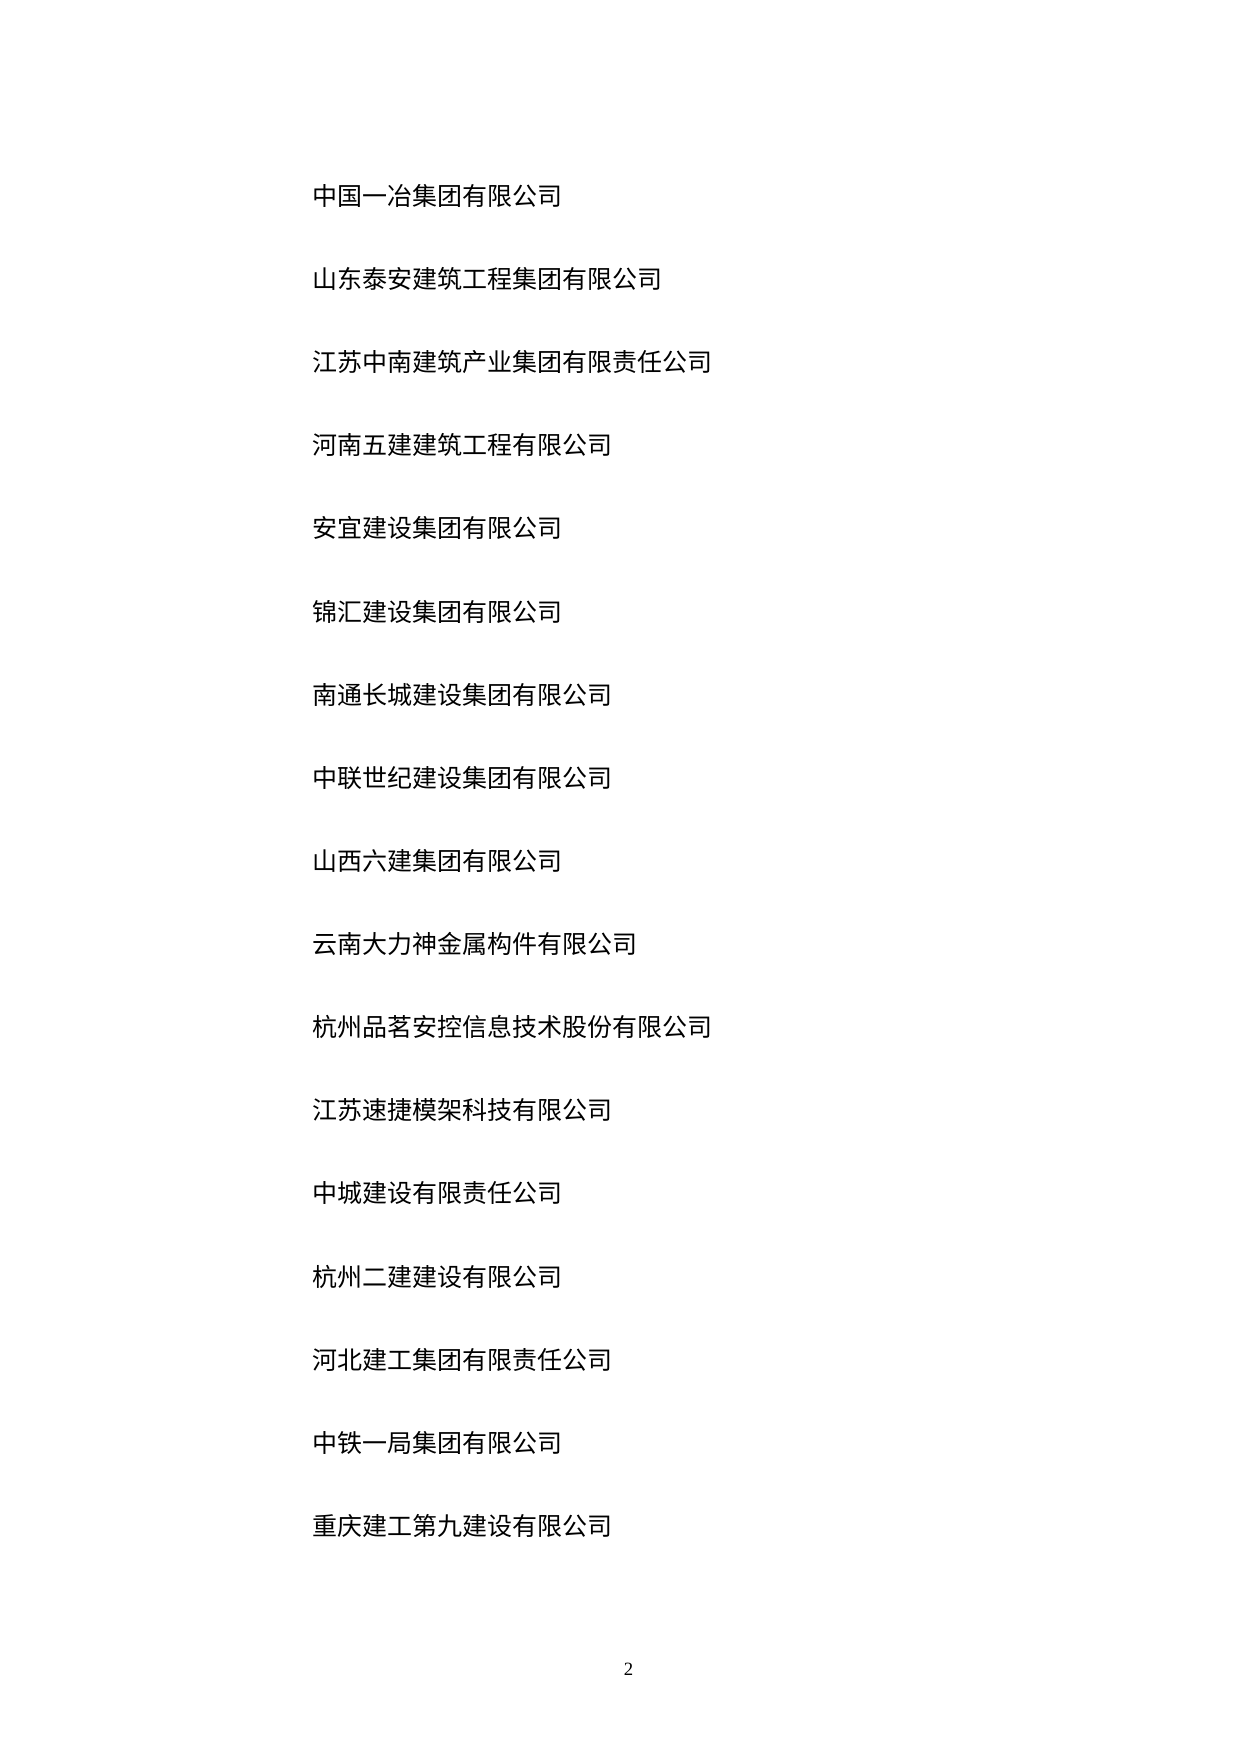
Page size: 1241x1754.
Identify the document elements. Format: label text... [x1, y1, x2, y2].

text 锦汇建设集团有限公司 [187, 578, 1069, 643]
text 江苏中南建筑产业集团有限责任公司 [187, 328, 1069, 393]
text 河北建工集团有限责任公司 [187, 1326, 1069, 1391]
text 江苏速捷模架科技有限公司 [187, 1076, 1069, 1141]
text 杭州品茗安控信息技术股份有限公司 [187, 993, 1069, 1058]
text 中铁一局集团有限公司 [187, 1409, 1069, 1474]
text 山东泰安建筑工程集团有限公司 [187, 245, 1069, 310]
text 山西六建集团有限公司 [187, 827, 1069, 892]
text 重庆建工第九建设有限公司 [187, 1492, 1069, 1557]
text 杭州二建建设有限公司 [187, 1243, 1069, 1308]
text 中联世纪建设集团有限公司 [187, 744, 1069, 809]
text 云南大力神金属构件有限公司 [187, 910, 1069, 975]
text 安宜建设集团有限公司 [187, 494, 1069, 559]
text 中城建设有限责任公司 [187, 1159, 1069, 1224]
text 中国一冶集团有限公司 [187, 162, 1069, 227]
text 河南五建建筑工程有限公司 [187, 411, 1069, 476]
text 南通长城建设集团有限公司 [187, 661, 1069, 726]
